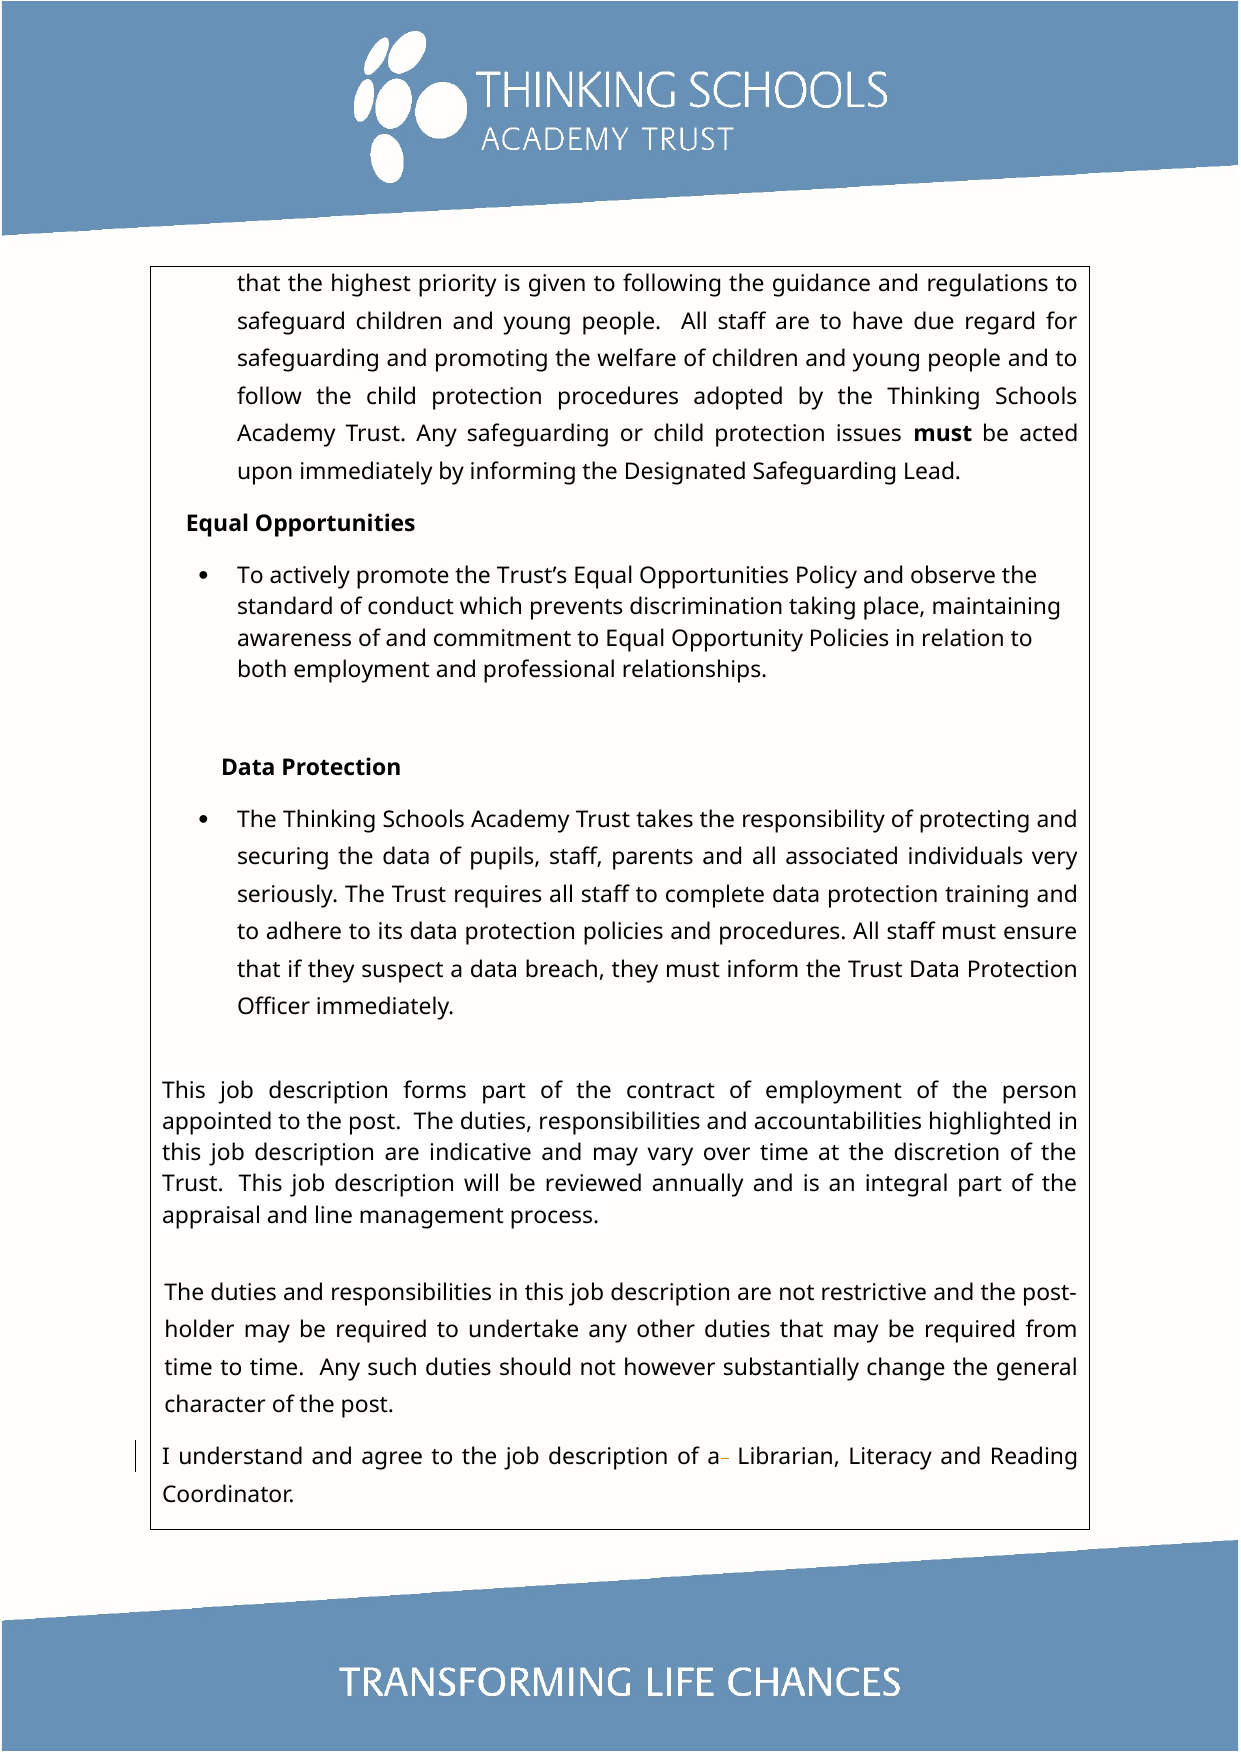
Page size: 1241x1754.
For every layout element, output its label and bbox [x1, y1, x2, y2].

table_cell [151, 267, 1089, 1528]
picture [1, 1, 1239, 1751]
